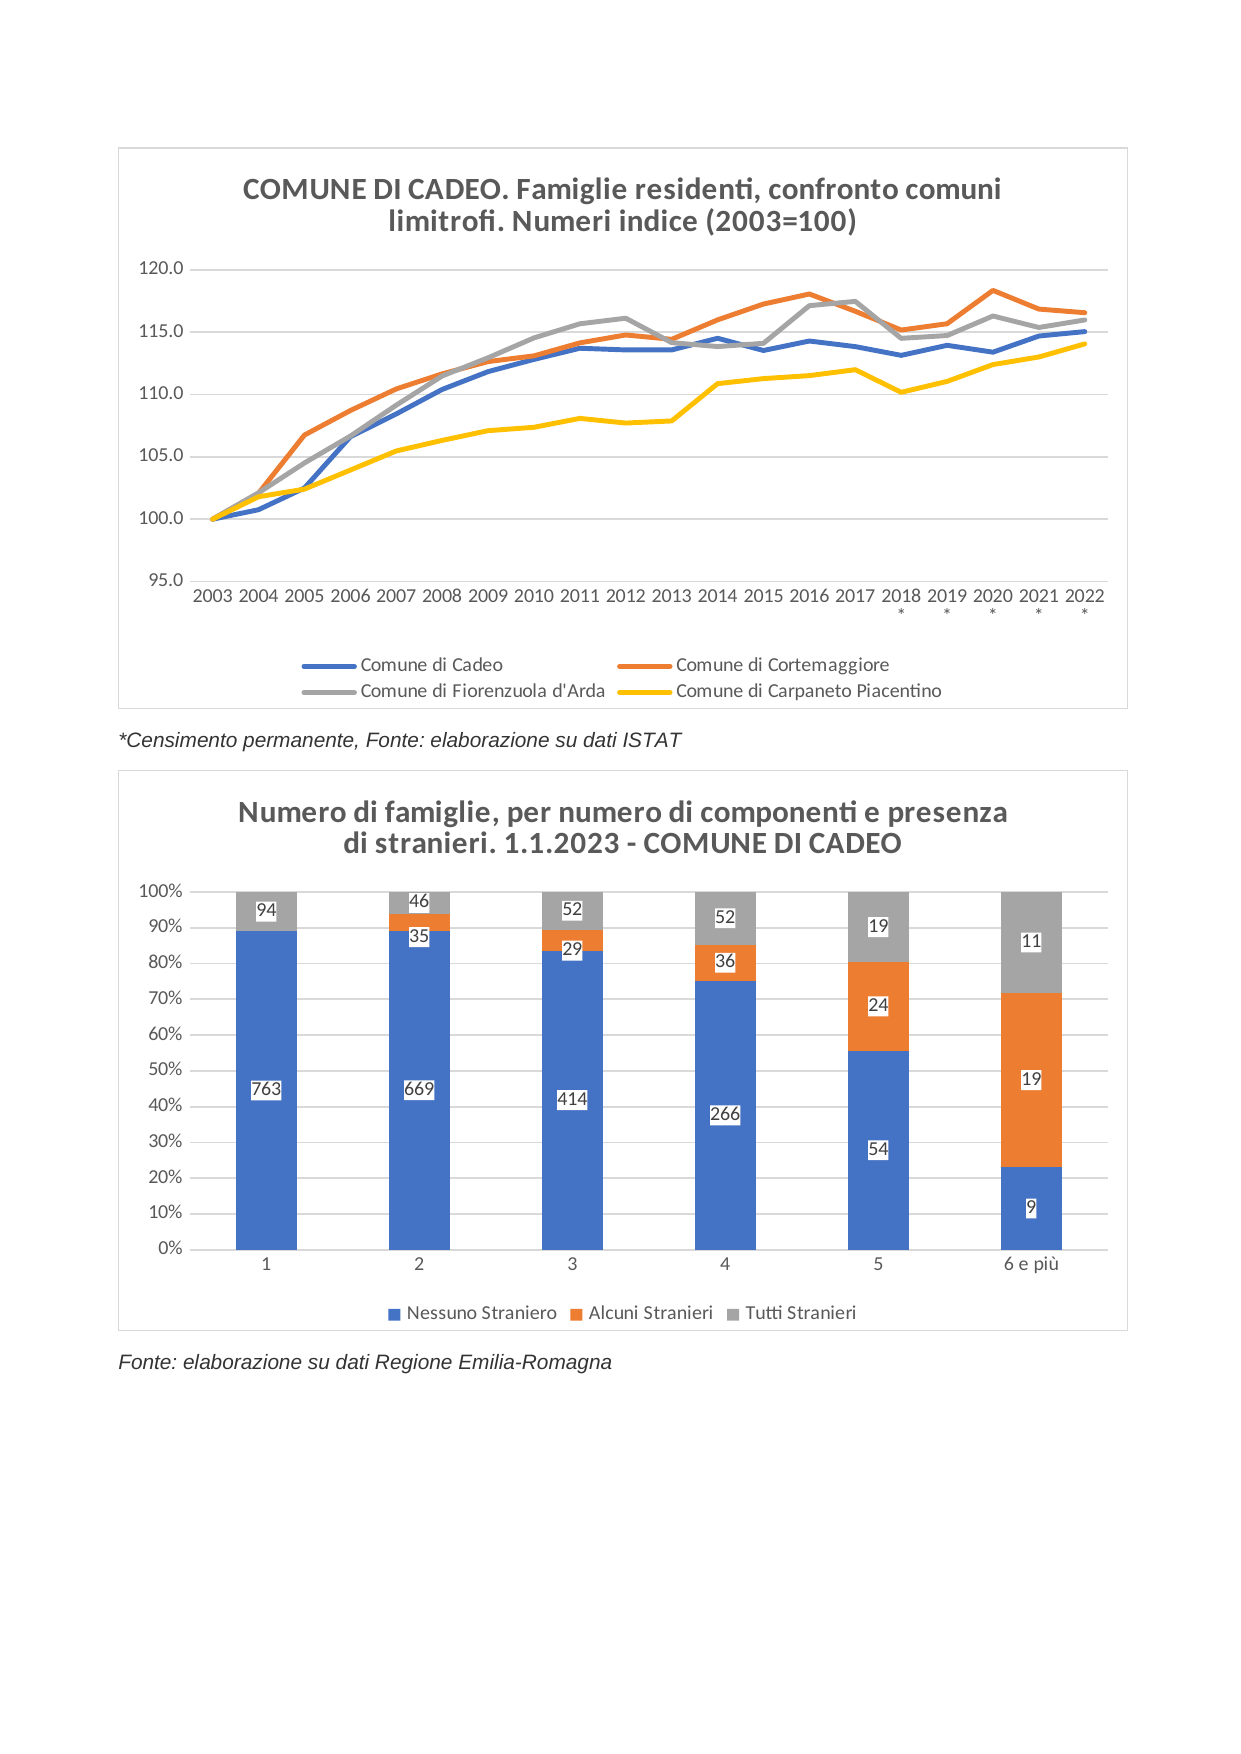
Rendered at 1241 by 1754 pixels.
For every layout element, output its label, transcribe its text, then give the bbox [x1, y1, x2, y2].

text *Censimento permanente, Fonte: elaborazione su dati ISTAT [118, 727, 1122, 751]
text Fonte: elaborazione su dati Regione Emilia-Romagna [118, 1350, 1122, 1374]
